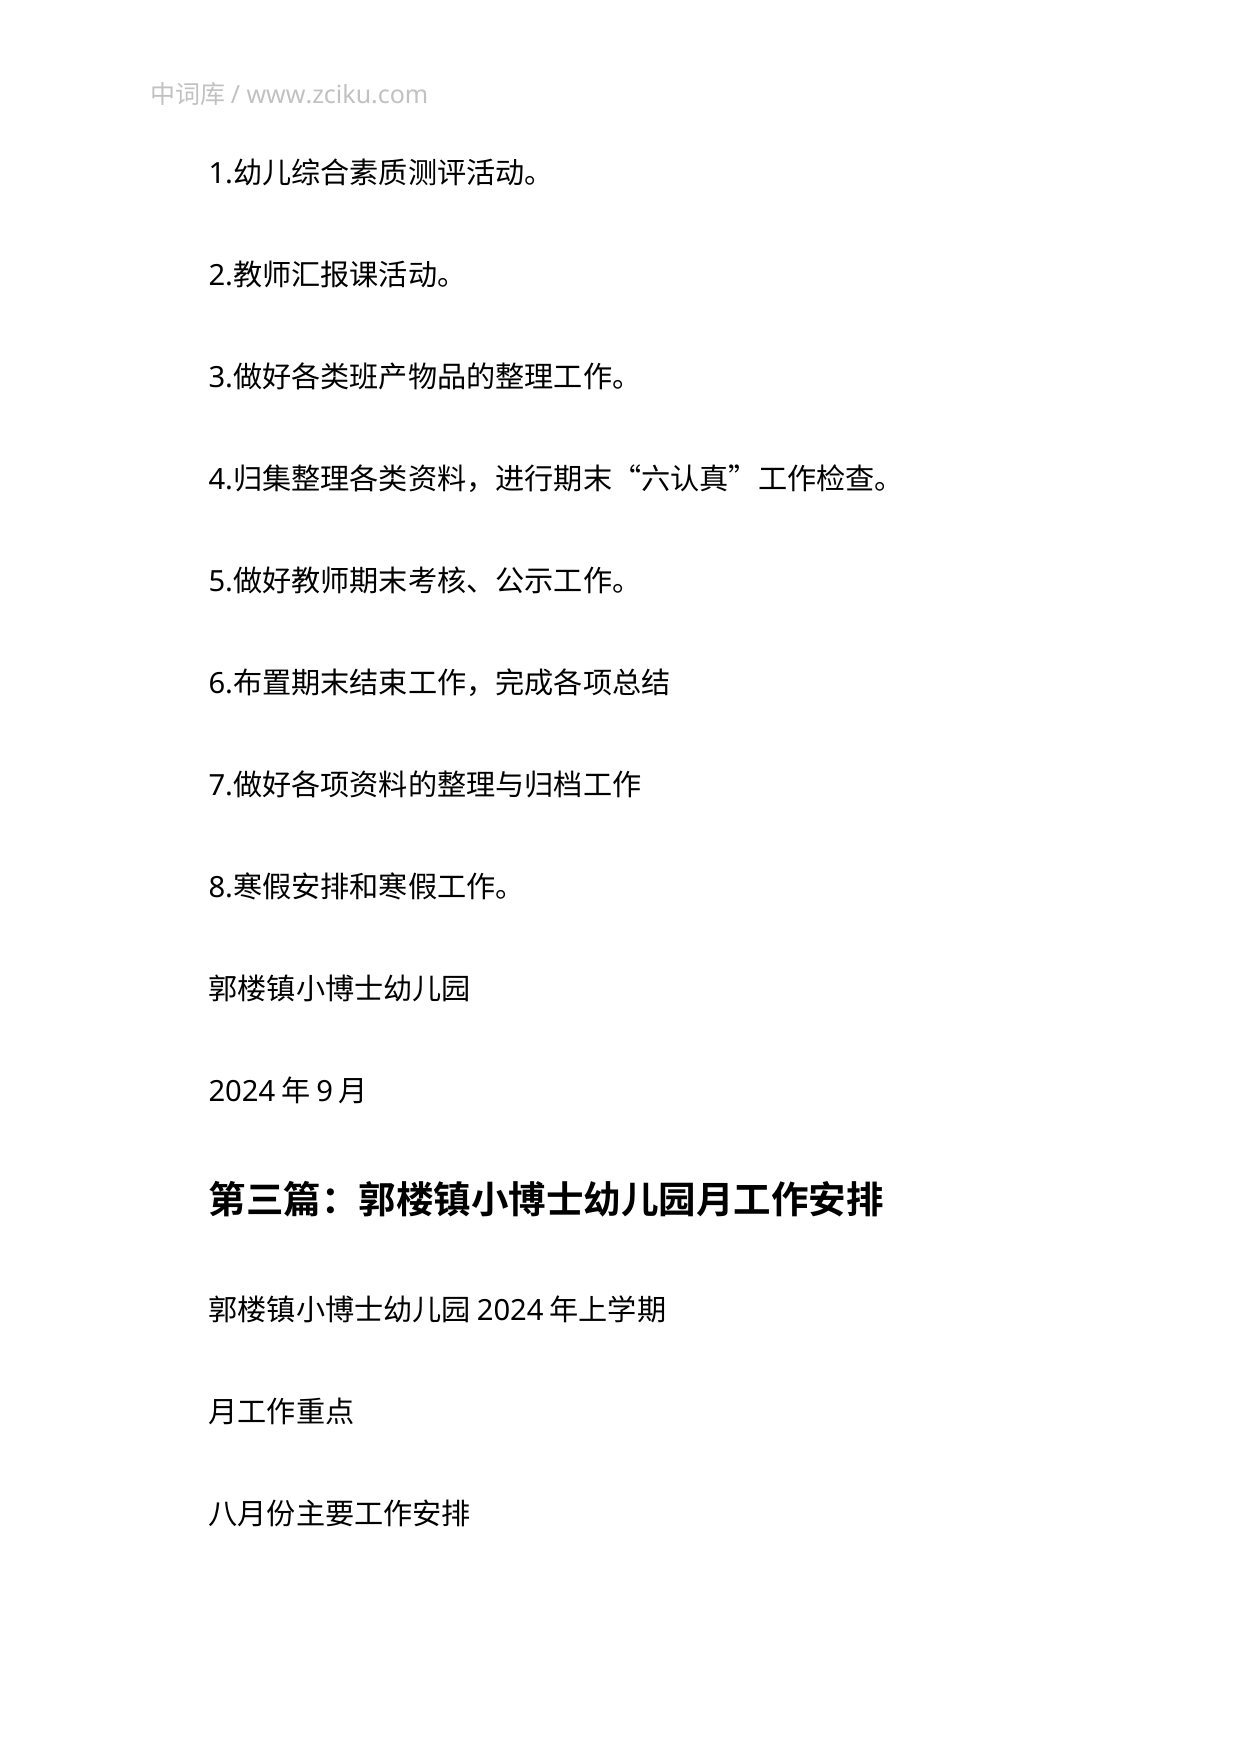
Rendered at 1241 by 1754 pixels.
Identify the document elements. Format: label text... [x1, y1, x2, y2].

text 郭楼镇小博士幼儿园 [150, 966, 1090, 1008]
text 2024年9月 [150, 1068, 1090, 1110]
text 第三篇：郭楼镇小博士幼儿园月工作安排 [150, 1169, 1090, 1224]
text 2.教师汇报课活动。 [150, 252, 1090, 294]
text 7.做好各项资料的整理与归档工作 [150, 762, 1090, 804]
text 八月份主要工作安排 [150, 1491, 1090, 1533]
text 月工作重点 [150, 1389, 1090, 1431]
text 6.布置期末结束工作，完成各项总结 [150, 660, 1090, 702]
text 4.归集整理各类资料，进行期末“六认真”工作检查。 [150, 456, 1090, 498]
text 郭楼镇小博士幼儿园2024年上学期 [150, 1287, 1090, 1329]
text 5.做好教师期末考核、公示工作。 [150, 558, 1090, 600]
text 3.做好各类班产物品的整理工作。 [150, 354, 1090, 396]
text 8.寒假安排和寒假工作。 [150, 864, 1090, 906]
text 1.幼儿综合素质测评活动。 [150, 150, 1090, 192]
